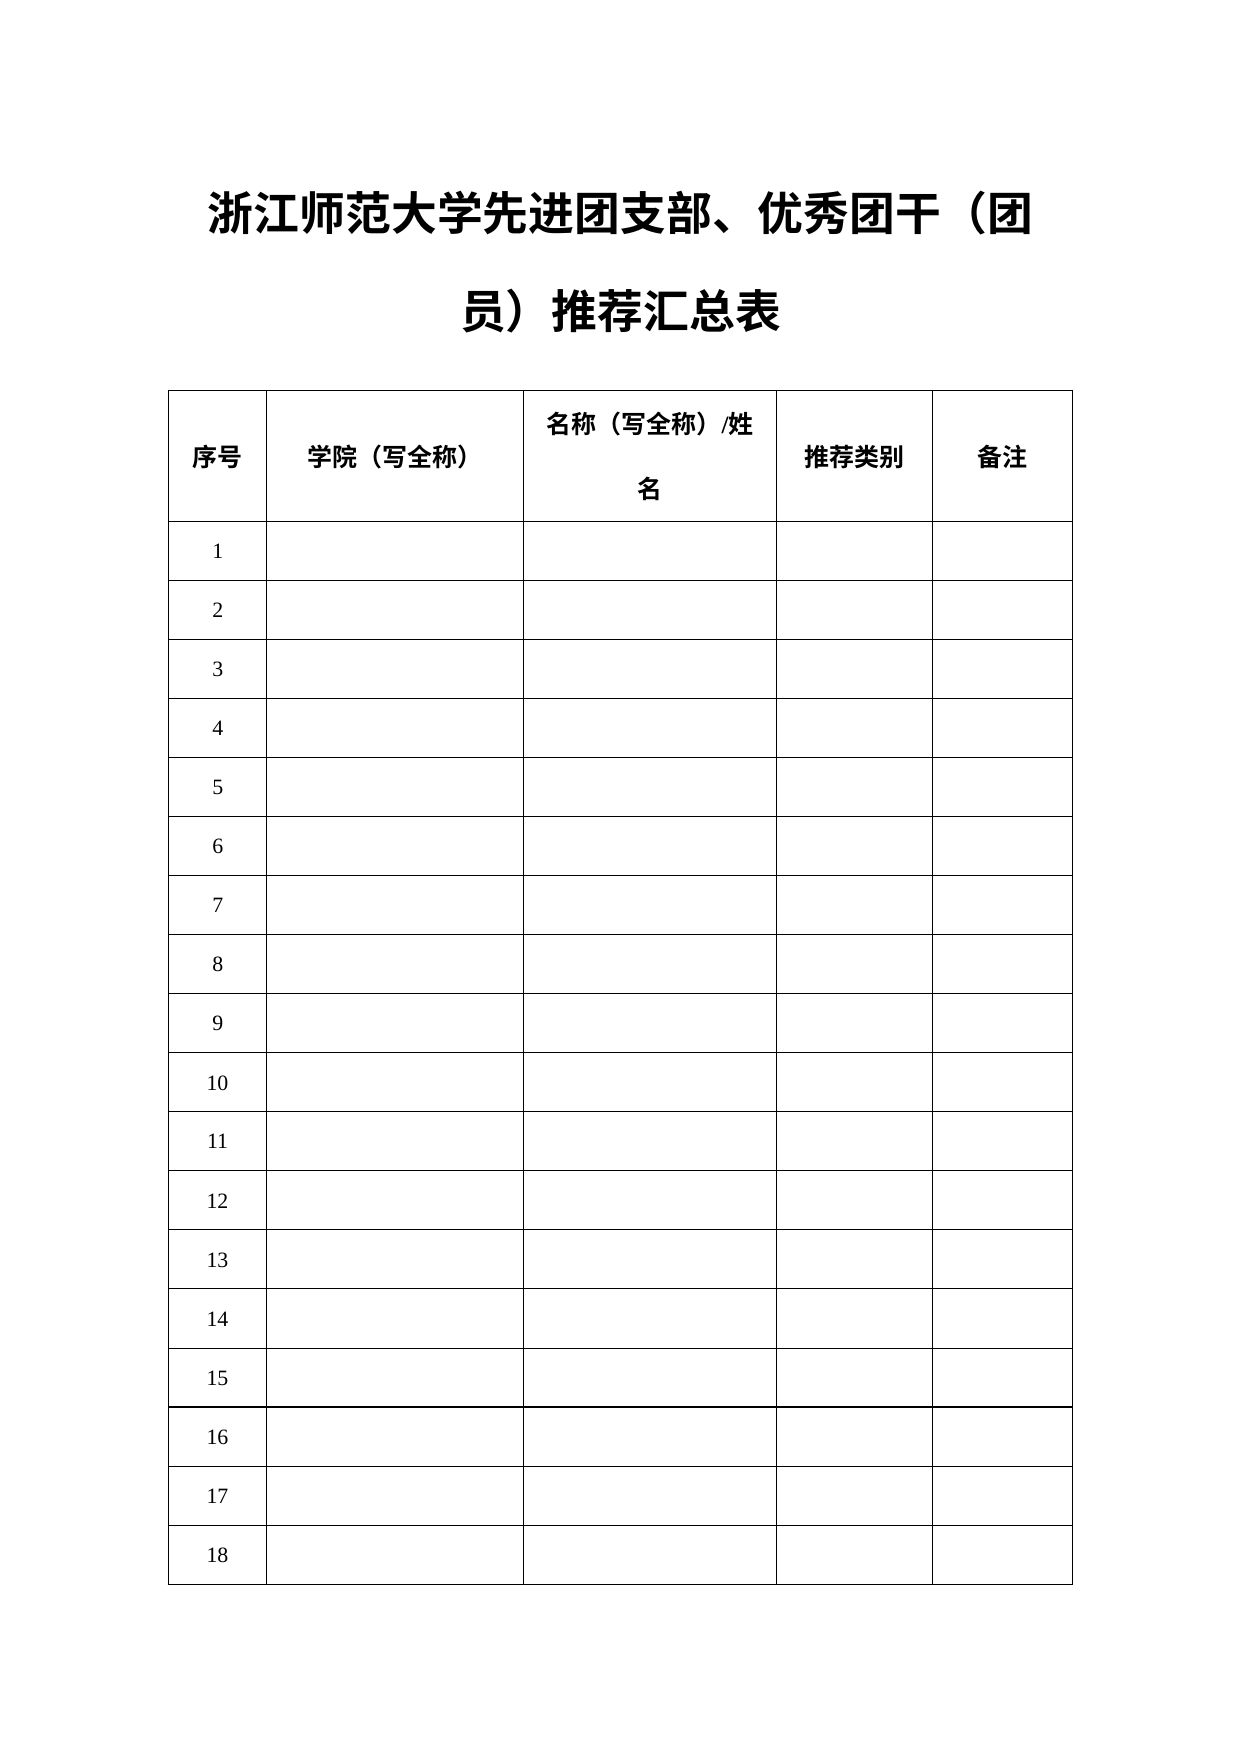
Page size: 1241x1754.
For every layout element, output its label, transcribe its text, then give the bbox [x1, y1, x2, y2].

table_cell 5 [169, 758, 266, 816]
table_cell 10 [169, 1053, 266, 1111]
table_cell [933, 1526, 1072, 1584]
table_header 序号 [169, 391, 266, 521]
table_cell [933, 581, 1072, 639]
table_cell 16 [169, 1408, 266, 1466]
table_cell [933, 1230, 1072, 1288]
table_cell [267, 1171, 523, 1229]
table_cell [524, 1408, 776, 1466]
table_header 推荐类别 [777, 391, 932, 521]
table_cell [267, 1349, 523, 1406]
table_cell [777, 1408, 932, 1466]
table_cell [524, 876, 776, 934]
table_cell 4 [169, 699, 266, 757]
table_cell [777, 1171, 932, 1229]
table_cell 13 [169, 1230, 266, 1288]
table_cell [933, 1467, 1072, 1524]
table_cell [777, 1349, 932, 1406]
table_cell [933, 1171, 1072, 1229]
table_cell [933, 699, 1072, 757]
table_cell [267, 1289, 523, 1347]
table_cell [524, 581, 776, 639]
table_cell 1 [169, 522, 266, 579]
table_cell [524, 817, 776, 875]
table_cell [267, 1408, 523, 1466]
table_cell [267, 1526, 523, 1584]
table_cell [524, 699, 776, 757]
table_cell [524, 994, 776, 1052]
table_cell [267, 994, 523, 1052]
table_cell [267, 581, 523, 639]
table_cell [524, 1349, 776, 1406]
table_cell 11 [169, 1112, 266, 1170]
table_cell 7 [169, 876, 266, 934]
table_cell [524, 640, 776, 698]
table_cell [933, 1289, 1072, 1347]
table_cell [524, 522, 776, 579]
table_cell [524, 1230, 776, 1288]
table_cell [267, 1112, 523, 1170]
table_cell [933, 758, 1072, 816]
table_cell [267, 1467, 523, 1524]
table_cell [267, 817, 523, 875]
table_cell [267, 1053, 523, 1111]
table_cell [524, 758, 776, 816]
table_cell [933, 935, 1072, 993]
table_cell [777, 1467, 932, 1524]
table_cell [777, 522, 932, 579]
table_cell [933, 1349, 1072, 1406]
table_cell [777, 994, 932, 1052]
table_cell [933, 994, 1072, 1052]
table_cell 18 [169, 1526, 266, 1584]
table_cell [777, 1526, 932, 1584]
table_cell [933, 876, 1072, 934]
table_cell [777, 1112, 932, 1170]
table_cell [524, 1171, 776, 1229]
table_cell [933, 1053, 1072, 1111]
table_cell [267, 522, 523, 579]
table_cell 8 [169, 935, 266, 993]
table_cell [267, 640, 523, 698]
text 浙江师范大学先进团支部、优秀团干（团员）推荐汇总表 [187, 162, 1053, 357]
table_cell [524, 1289, 776, 1347]
table_header 备注 [933, 391, 1072, 521]
table_cell [777, 1230, 932, 1288]
table_cell [524, 1467, 776, 1524]
table_cell [267, 699, 523, 757]
table_cell [267, 758, 523, 816]
table_header 学院（写全称） [267, 391, 523, 521]
table_cell [777, 935, 932, 993]
table_cell [933, 1112, 1072, 1170]
table_cell [267, 935, 523, 993]
table_cell [933, 817, 1072, 875]
table_cell [267, 1230, 523, 1288]
table_cell [777, 581, 932, 639]
table_cell [524, 1112, 776, 1170]
table_cell [777, 699, 932, 757]
table_cell 17 [169, 1467, 266, 1524]
table_header 名称（写全称）/姓名 [524, 391, 776, 521]
table_cell [777, 876, 932, 934]
table_cell 6 [169, 817, 266, 875]
table_cell 15 [169, 1349, 266, 1406]
table_cell 3 [169, 640, 266, 698]
table_cell 2 [169, 581, 266, 639]
table_cell [777, 1289, 932, 1347]
table_cell [267, 876, 523, 934]
table_cell [933, 1408, 1072, 1466]
table_cell [777, 817, 932, 875]
table_cell [777, 758, 932, 816]
table_cell [524, 1526, 776, 1584]
table_cell 14 [169, 1289, 266, 1347]
table_cell [524, 935, 776, 993]
table_cell 12 [169, 1171, 266, 1229]
table_cell [933, 640, 1072, 698]
table_cell [933, 522, 1072, 579]
table_cell [777, 1053, 932, 1111]
table_cell 9 [169, 994, 266, 1052]
table_cell [524, 1053, 776, 1111]
table_cell [777, 640, 932, 698]
